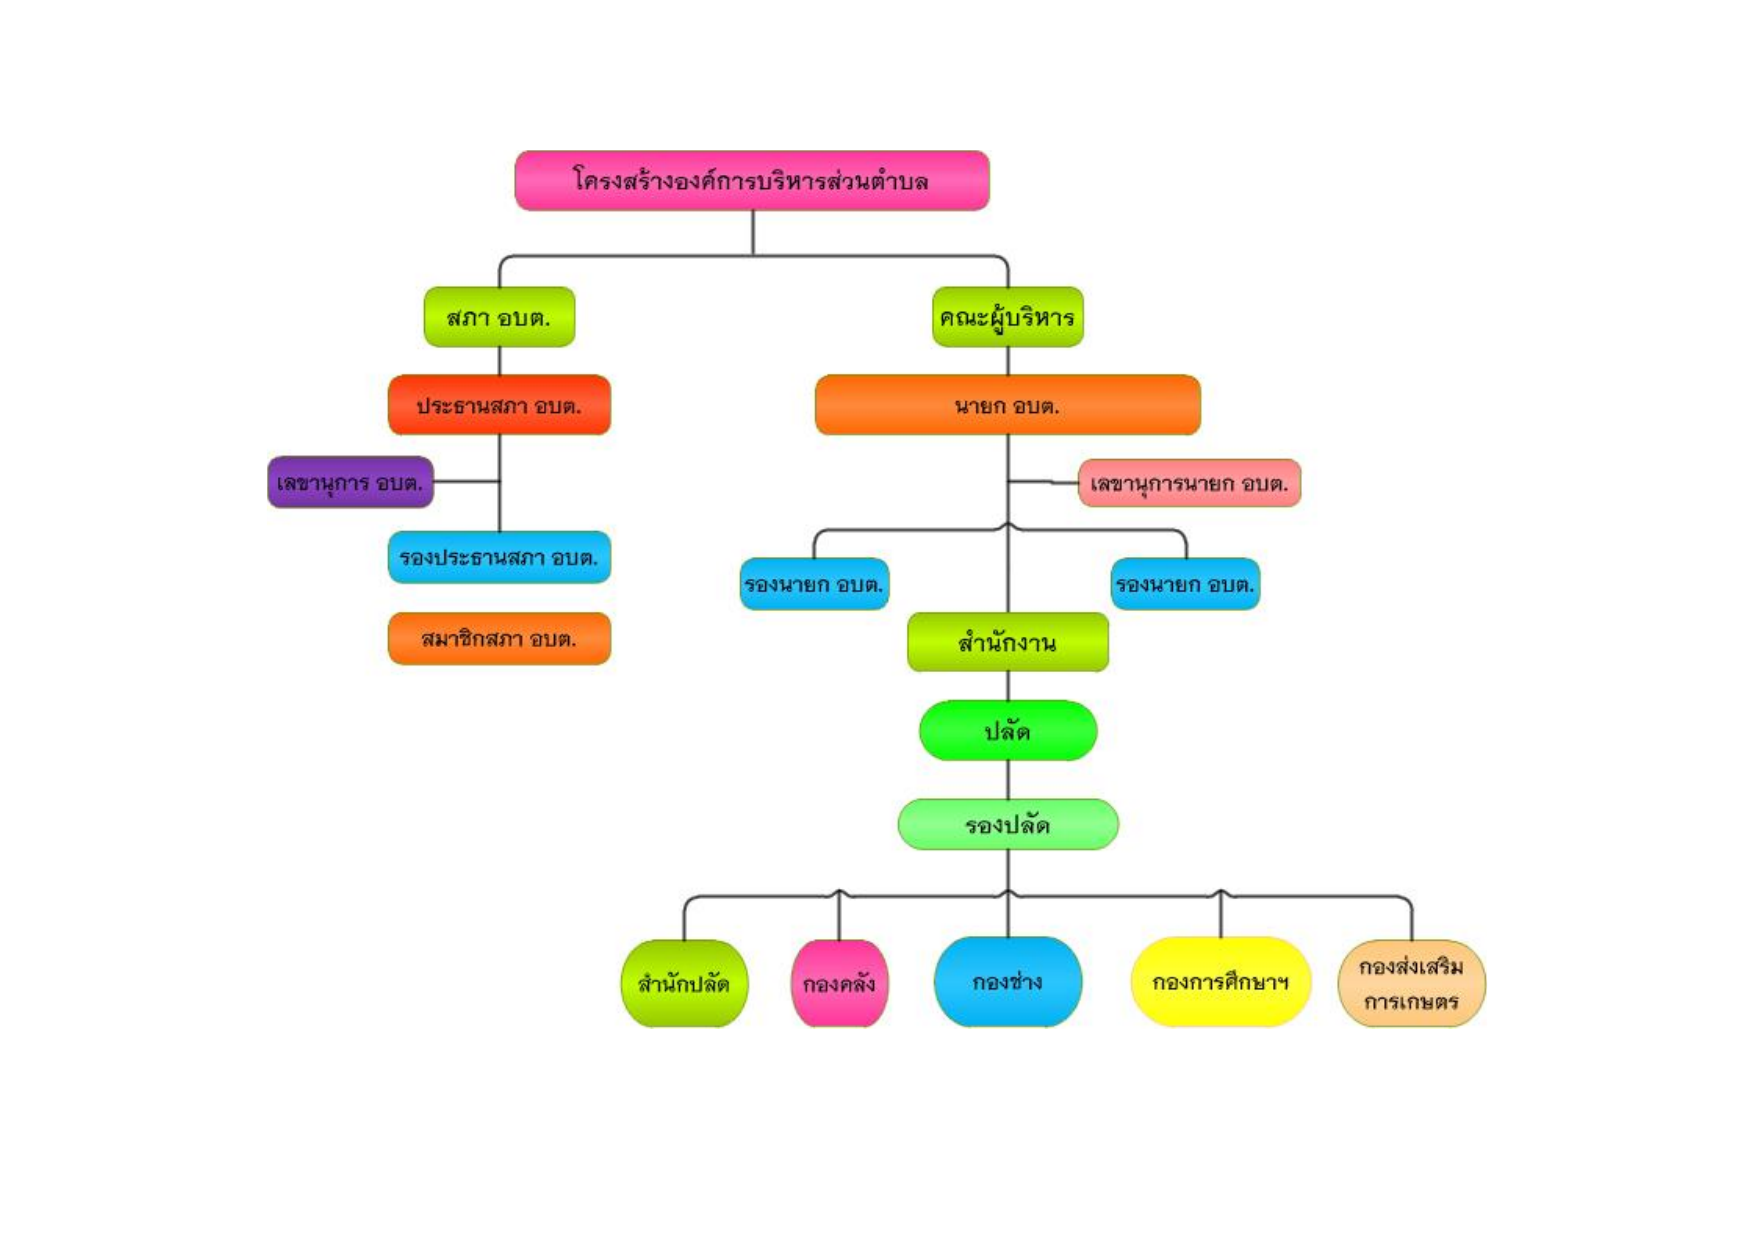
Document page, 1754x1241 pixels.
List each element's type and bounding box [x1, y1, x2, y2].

picture [266, 150, 1488, 1029]
